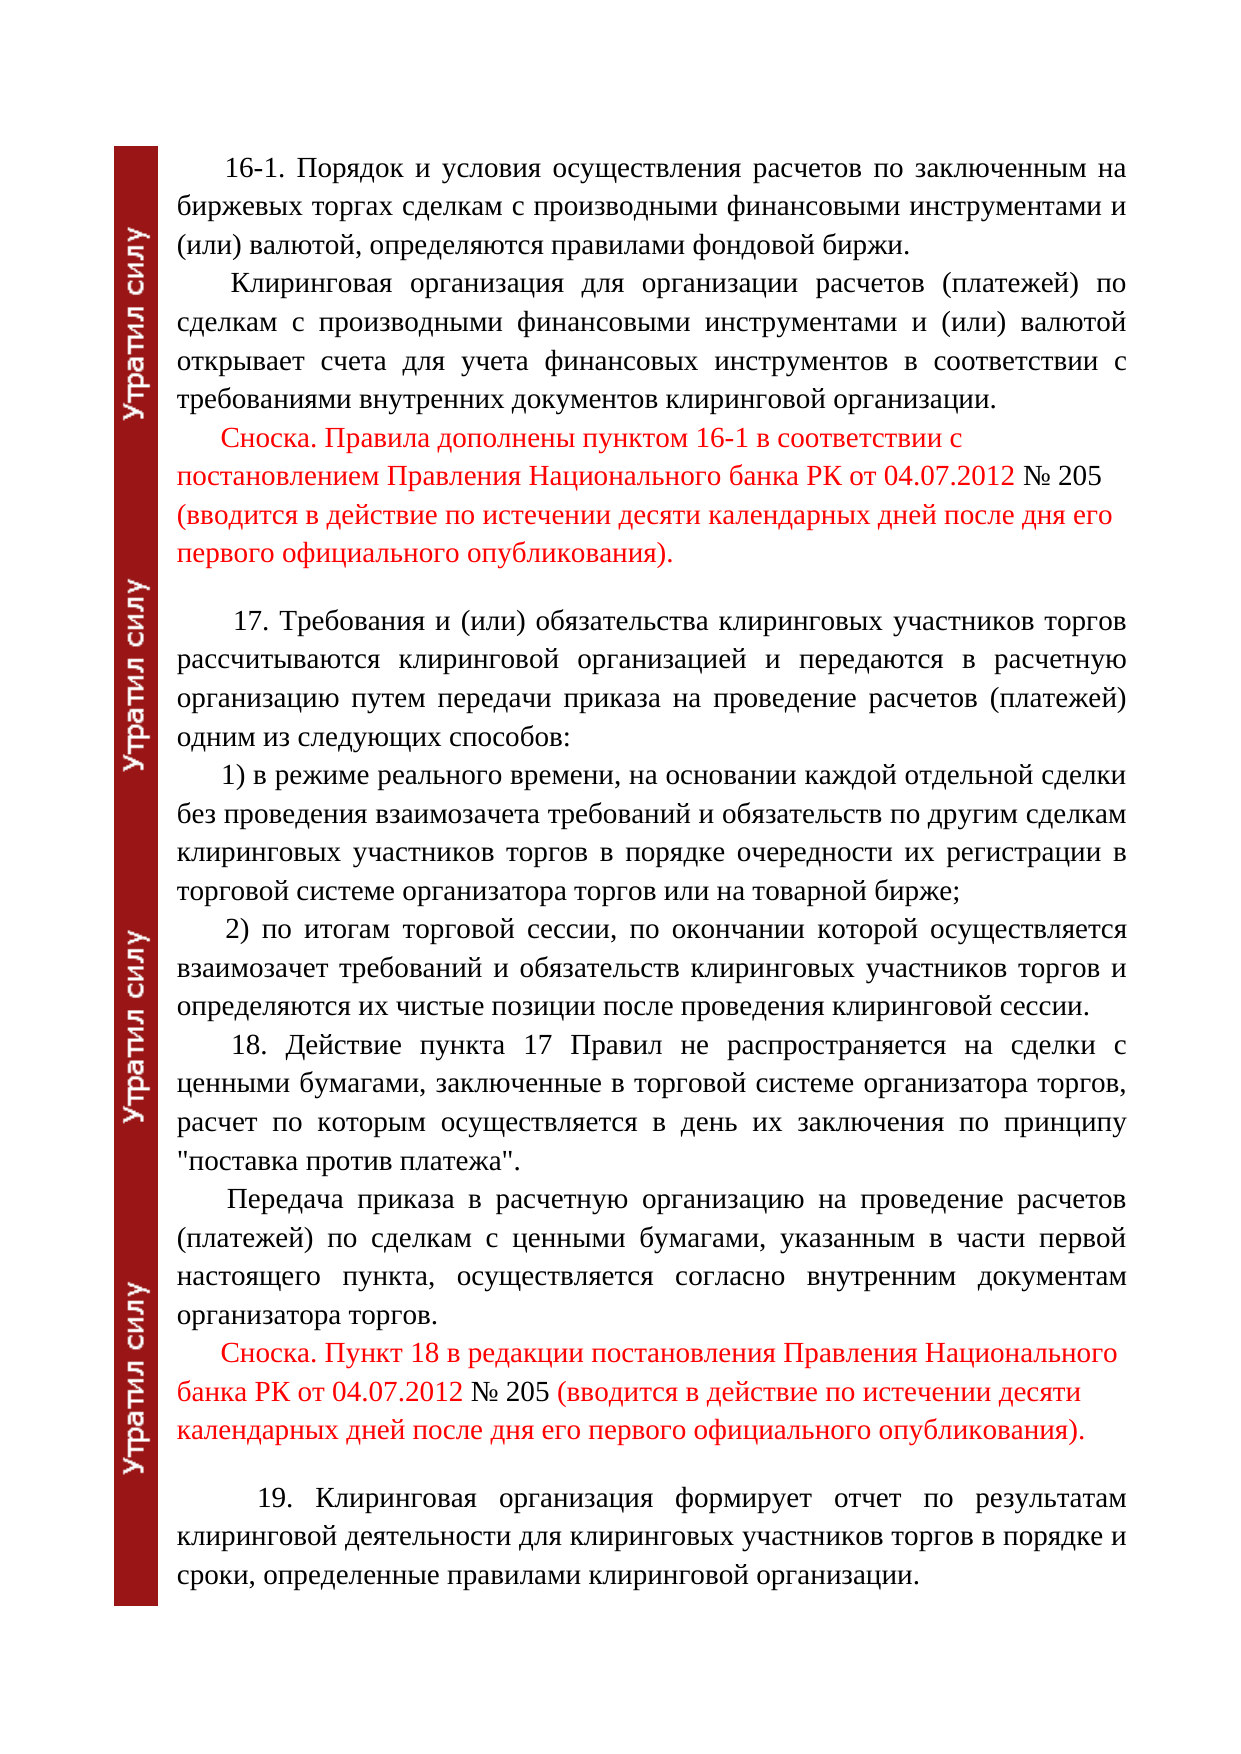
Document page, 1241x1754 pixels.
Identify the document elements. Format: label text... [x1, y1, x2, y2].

text 16-1. Порядок и условия осуществления расчетов по заключенным на биржевых торгах сделкам с производными финансовыми инструментами и (или) валютой, определяются правилами фондовой биржи. [112, 150, 1128, 261]
picture [114, 752, 158, 757]
picture [114, 1330, 158, 1335]
picture [114, 146, 158, 150]
text Сноска. Правила дополнены пунктом 16-1 в соответствии с постановлением Правления Национального банка РК от 04.07.2012 № 205 (вводится в действие по истечении десяти календарных дней после дня его первого официального опубликования). [112, 420, 1128, 599]
picture [114, 1176, 158, 1181]
picture [114, 1022, 158, 1027]
picture [114, 599, 158, 603]
picture [114, 261, 158, 266]
text 18. Действие пункта 17 Правил не распространяется на сделки с ценными бумагами, заключенные в торговой системе организатора торгов, расчет по которым осуществляется в день их заключения по принципу "поставка против платежа". [112, 1027, 1128, 1176]
picture [114, 906, 158, 911]
text 1) в режиме реального времени, на основании каждой отдельной сделки без проведения взаимозачета требований и обязательств по другим сделкам клиринговых участников торгов в порядке очередности их регистрации в торговой системе организатора торгов или на товарной бирже; [112, 757, 1128, 906]
text Передача приказа в расчетную организацию на проведение расчетов (платежей) по сделкам с ценными бумагами, указанным в части первой настоящего пункта, осуществляется согласно внутренним документам организатора торгов. [112, 1181, 1128, 1330]
picture [114, 1476, 158, 1480]
picture [114, 1591, 158, 1606]
text 2) по итогам торговой сессии, по окончании которой осуществляется взаимозачет требований и обязательств клиринговых участников торгов и определяются их чистые позиции после проведения клиринговой сессии. [112, 911, 1128, 1022]
text 19. Клиринговая организация формирует отчет по результатам клиринговой деятельности для клиринговых участников торгов в порядке и сроки, определенные правилами клиринговой организации. [112, 1480, 1128, 1591]
text Клиринговая организация для организации расчетов (платежей) по сделкам с производными финансовыми инструментами и (или) валютой открывает счета для учета финансовых инструментов в соответствии с требованиями внутренних документов клиринговой организации. [112, 266, 1128, 415]
text Сноска. Пункт 18 в редакции постановления Правления Национального банка РК от 04.07.2012 № 205 (вводится в действие по истечении десяти календарных дней после дня его первого официального опубликования). [112, 1335, 1128, 1476]
picture [114, 415, 158, 420]
text 17. Требования и (или) обязательства клиринговых участников торгов рассчитываются клиринговой организацией и передаются в расчетную организацию путем передачи приказа на проведение расчетов (платежей) одним из следующих способов: [112, 603, 1128, 752]
